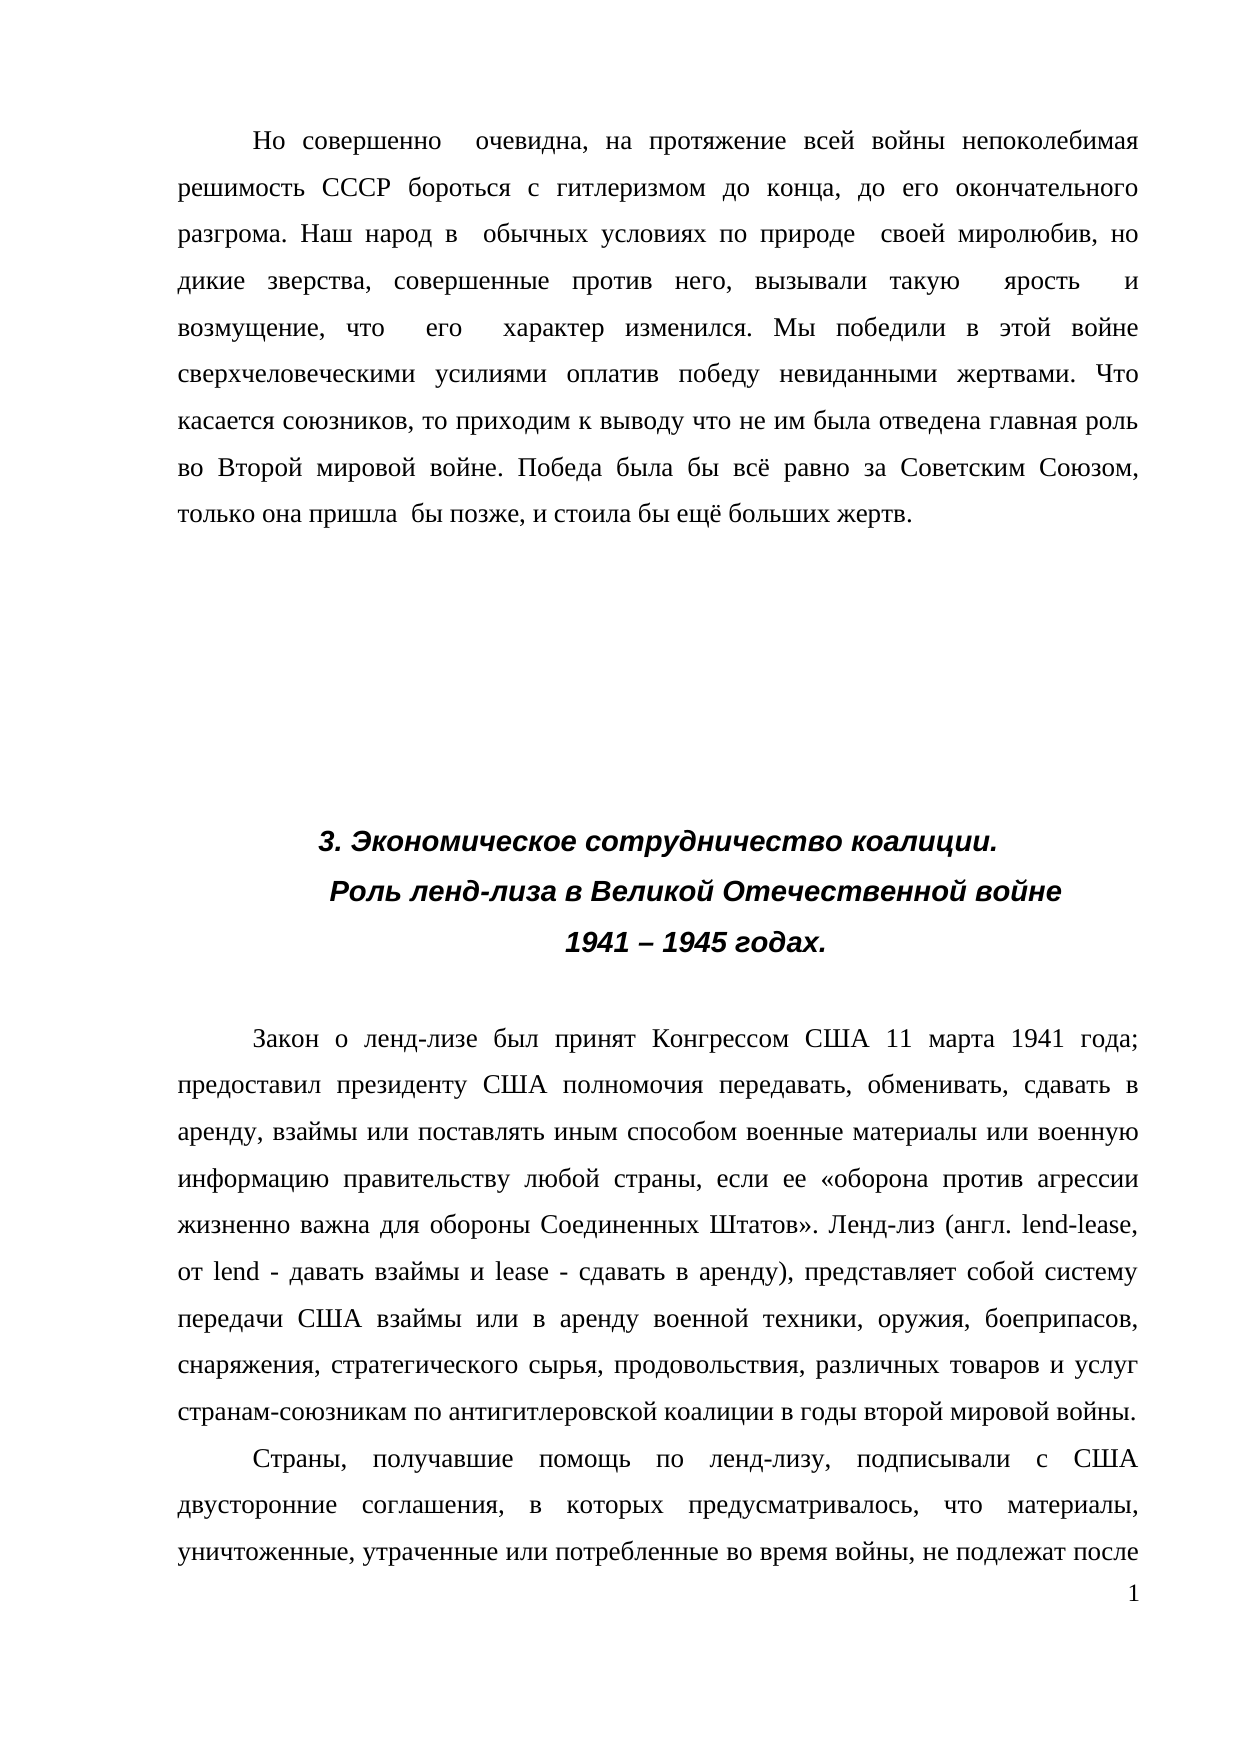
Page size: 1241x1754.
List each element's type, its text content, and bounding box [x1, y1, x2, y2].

text 3. Экономическое сотрудничество коалиции. [177, 824, 1140, 858]
text Роль ленд-лиза в Великой Отечественной войне [252, 874, 1140, 908]
text Закон о ленд-лизе был принят Конгрессом США 11 марта 1941 года; предоставил президенту США полномочия передавать, обменивать, сдавать в аренду, взаймы или поставлять иным способом военные материалы или военную информацию правительству любой страны, если ее «оборона против агрессии жизненно важна для обороны Соединенных Штатов». Ленд-лиз (англ. lend-lease, от lend - давать взаймы и lease - сдавать в аренду), представляет собой систему передачи США взаймы или в аренду военной техники, оружия, боеприпасов, снаряжения, стратегического сырья, продовольствия, различных товаров и услуг странам-союзникам по антигитлеровской коалиции в годы второй мировой войны. [177, 1022, 1140, 1426]
text 1941 – 1945 годах. [252, 925, 1140, 958]
text Но совершенно очевидна, на протяжение всей войны непоколебимая решимость СССР бороться с гитлеризмом до конца, до его окончательного разгрома. Наш народ в обычных условиях по природе своей миролюбив, но дикие зверства, совершенные против него, вызывали такую ярость и возмущение, что его характер изменился. Мы победили в этой войне сверхчеловеческими усилиями оплатив победу невиданными жертвами. Что касается союзников, то приходим к выводу что не им была отведена главная роль во Второй мировой войне. Победа была бы всё равно за Советским Союзом, только она пришла бы позже, и стоила бы ещё больших жертв. [177, 124, 1140, 528]
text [177, 1442, 1140, 1566]
